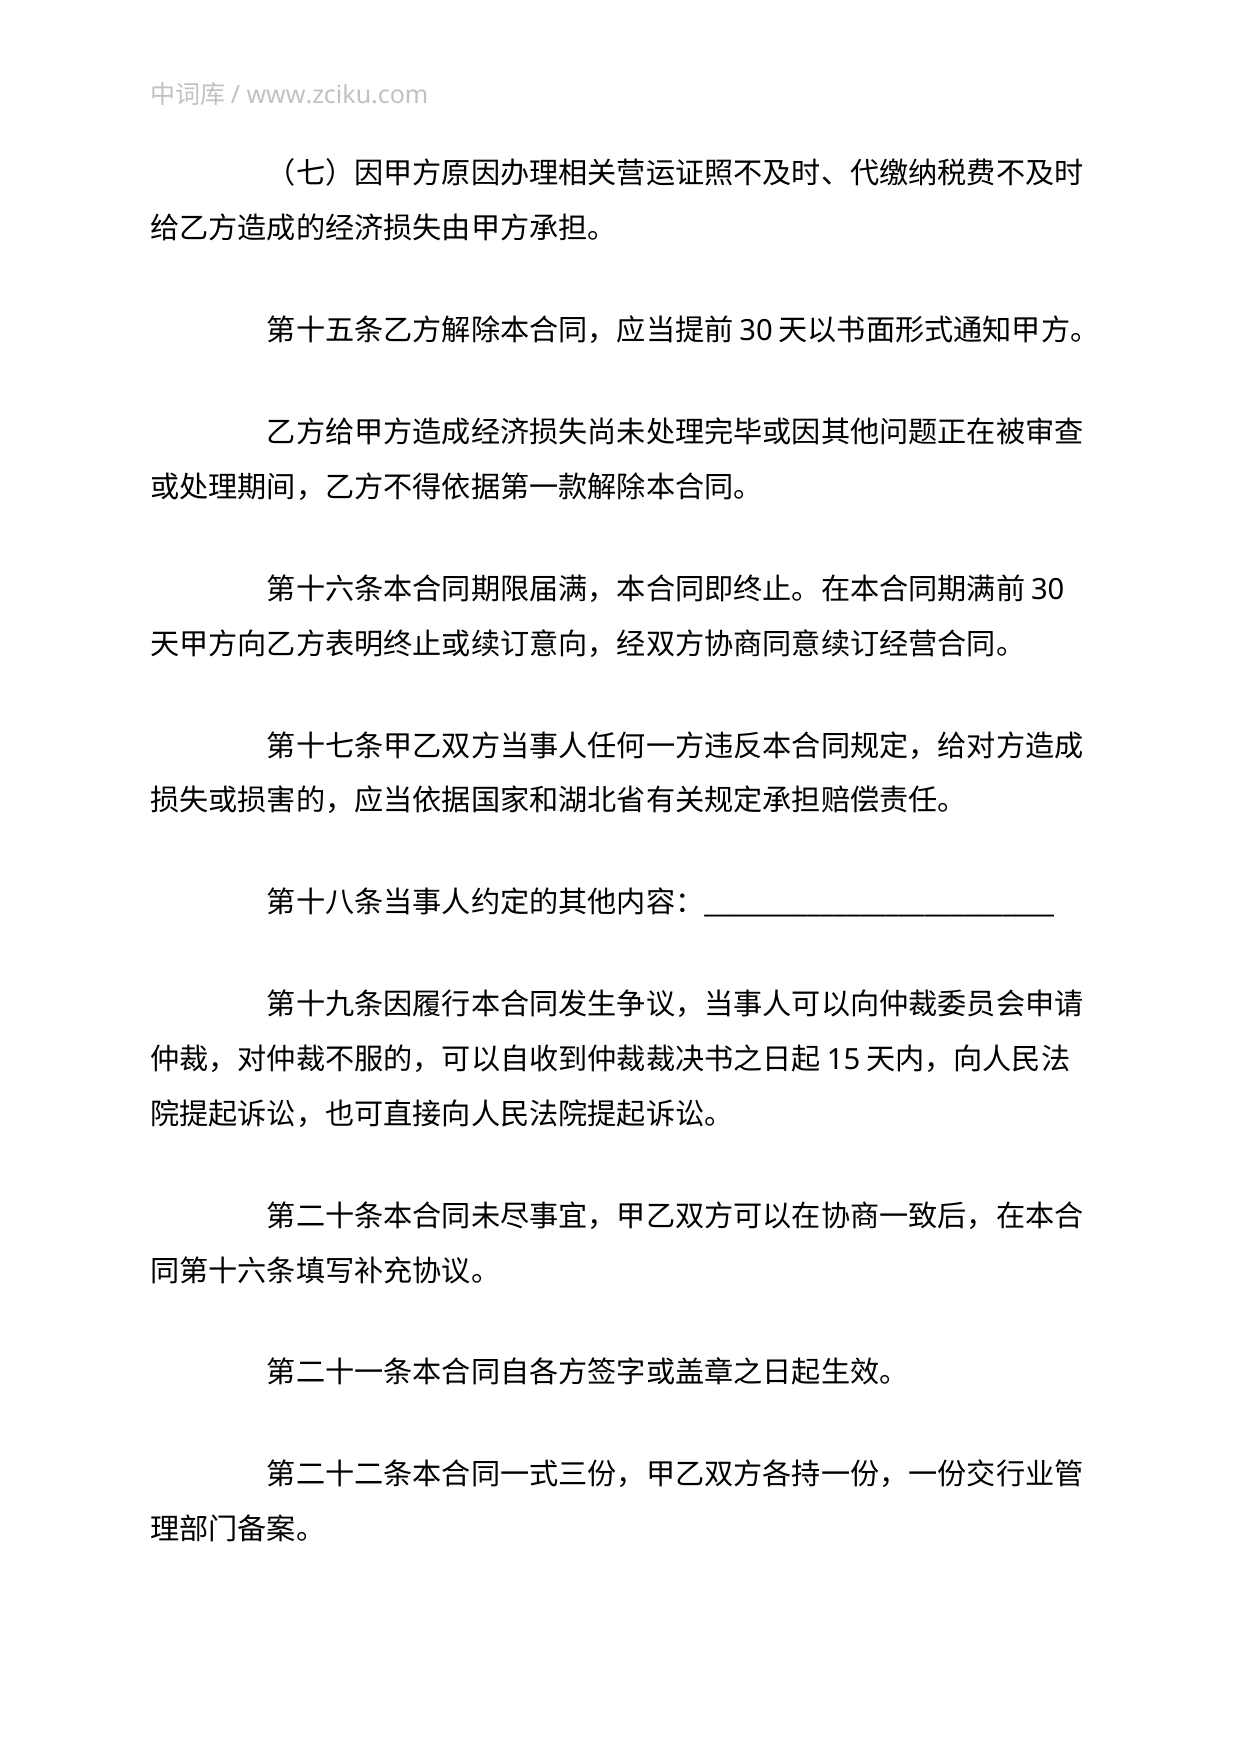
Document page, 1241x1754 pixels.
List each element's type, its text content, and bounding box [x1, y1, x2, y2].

text 第十八条当事人约定的其他内容：___________________________ [150, 879, 1090, 921]
text 第十七条甲乙双方当事人任何一方违反本合同规定，给对方造成损失或损害的，应当依据国家和湖北省有关规定承担赔偿责任。 [150, 722, 1090, 819]
text 第十五条乙方解除本合同，应当提前30天以书面形式通知甲方。 [150, 307, 1090, 349]
text 乙方给甲方造成经济损失尚未处理完毕或因其他问题正在被审查或处理期间，乙方不得依据第一款解除本合同。 [150, 409, 1090, 506]
text 第十六条本合同期限届满，本合同即终止。在本合同期满前30天甲方向乙方表明终止或续订意向，经双方协商同意续订经营合同。 [150, 565, 1090, 663]
text 第二十条本合同未尽事宜，甲乙双方可以在协商一致后，在本合同第十六条填写补充协议。 [150, 1192, 1090, 1289]
text 第二十一条本合同自各方签字或盖章之日起生效。 [150, 1349, 1090, 1391]
text （七）因甲方原因办理相关营运证照不及时、代缴纳税费不及时给乙方造成的经济损失由甲方承担。 [150, 150, 1090, 247]
text 第十九条因履行本合同发生争议，当事人可以向仲裁委员会申请仲裁，对仲裁不服的，可以自收到仲裁裁决书之日起15天内，向人民法院提起诉讼，也可直接向人民法院提起诉讼。 [150, 981, 1090, 1133]
text 第二十二条本合同一式三份，甲乙双方各持一份，一份交行业管理部门备案。 [150, 1451, 1090, 1548]
